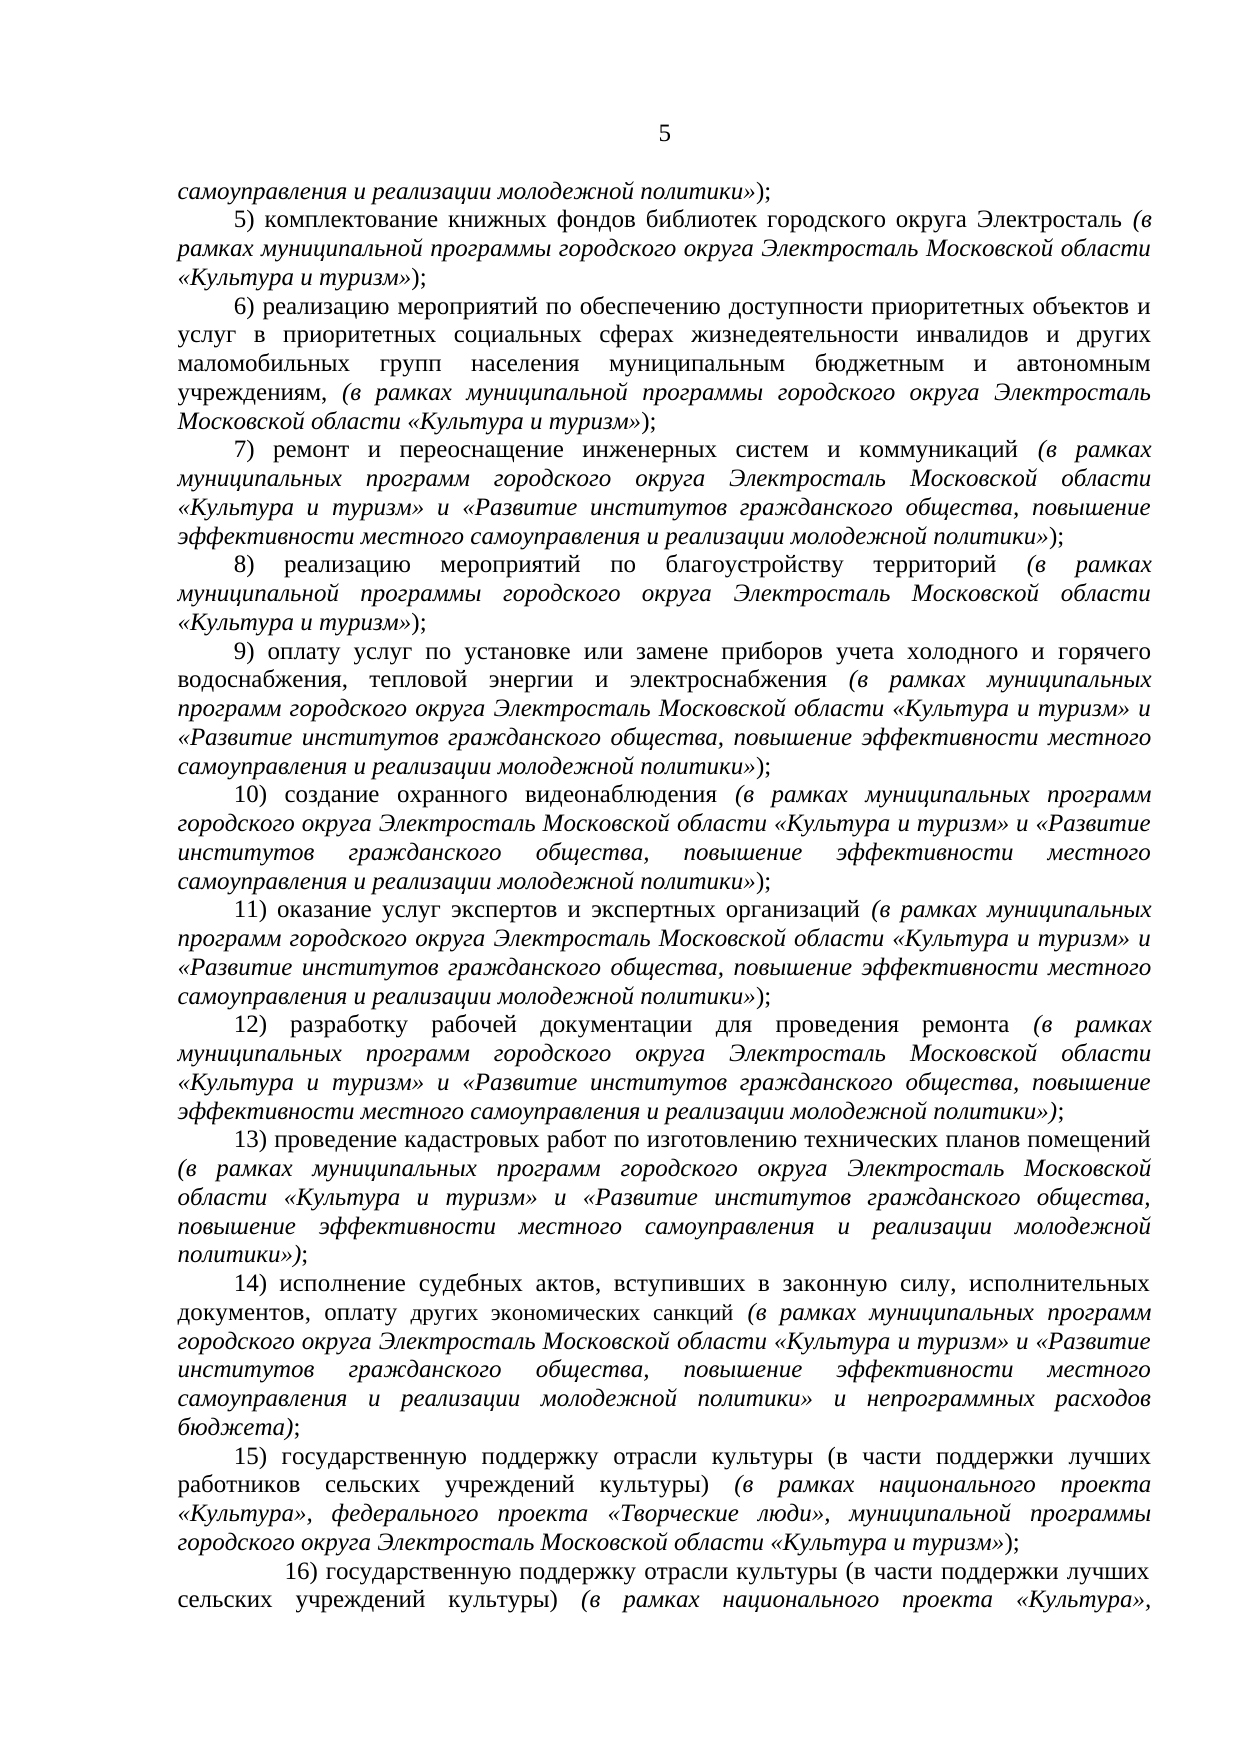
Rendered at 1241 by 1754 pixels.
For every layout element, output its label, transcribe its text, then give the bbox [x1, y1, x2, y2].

text 15) государственную поддержку отрасли культуры (в части поддержки лучших работников сельских учреждений культуры) (в рамках национального проекта «Культура», федерального проекта «Творческие люди», муниципальной программы городского округа Электросталь Московской области «Культура и туризм»); [177, 1441, 1152, 1556]
text 6) реализацию мероприятий по обеспечению доступности приоритетных объектов и услуг в приоритетных социальных сферах жизнедеятельности инвалидов и других маломобильных групп населения муниципальным бюджетным и автономным учреждениям, (в рамках муниципальной программы городского округа Электросталь Московской области «Культура и туризм»); [177, 291, 1152, 434]
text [74, 1556, 1152, 1613]
text 9) оплату услуг по установке или замене приборов учета холодного и горячего водоснабжения, тепловой энергии и электроснабжения (в рамках муниципальных программ городского округа Электросталь Московской области «Культура и туризм» и «Развитие институтов гражданского общества, повышение эффективности местного самоуправления и реализации молодежной политики»); [177, 636, 1152, 779]
text 7) ремонт и переоснащение инженерных систем и коммуникаций (в рамках муниципальных программ городского округа Электросталь Московской области «Культура и туризм» и «Развитие институтов гражданского общества, повышение эффективности местного самоуправления и реализации молодежной политики»); [177, 434, 1152, 549]
text 13) проведение кадастровых работ по изготовлению технических планов помещений (в рамках муниципальных программ городского округа Электросталь Московской области «Культура и туризм» и «Развитие институтов гражданского общества, повышение эффективности местного самоуправления и реализации молодежной политики»); [177, 1124, 1152, 1268]
text 14) исполнение судебных актов, вступивших в законную силу, исполнительных документов, оплату других экономических санкций (в рамках муниципальных программ городского округа Электросталь Московской области «Культура и туризм» и «Развитие институтов гражданского общества, повышение эффективности местного самоуправления и реализации молодежной политики» и непрограммных расходов бюджета); [177, 1268, 1152, 1441]
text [177, 176, 1152, 204]
text 8) реализацию мероприятий по благоустройству территорий (в рамках муниципальной программы городского округа Электросталь Московской области «Культура и туризм»); [177, 549, 1152, 636]
text 5) комплектование книжных фондов библиотек городского округа Электросталь (в рамках муниципальной программы городского округа Электросталь Московской области «Культура и туризм»); [177, 204, 1152, 291]
text 12) разработку рабочей документации для проведения ремонта (в рамках муниципальных программ городского округа Электросталь Московской области «Культура и туризм» и «Развитие институтов гражданского общества, повышение эффективности местного самоуправления и реализации молодежной политики»); [177, 1009, 1152, 1124]
text 11) оказание услуг экспертов и экспертных организаций (в рамках муниципальных программ городского округа Электросталь Московской области «Культура и туризм» и «Развитие институтов гражданского общества, повышение эффективности местного самоуправления и реализации молодежной политики»); [177, 894, 1152, 1009]
text 10) создание охранного видеонаблюдения (в рамках муниципальных программ городского округа Электросталь Московской области «Культура и туризм» и «Развитие институтов гражданского общества, повышение эффективности местного самоуправления и реализации молодежной политики»); [177, 779, 1152, 894]
